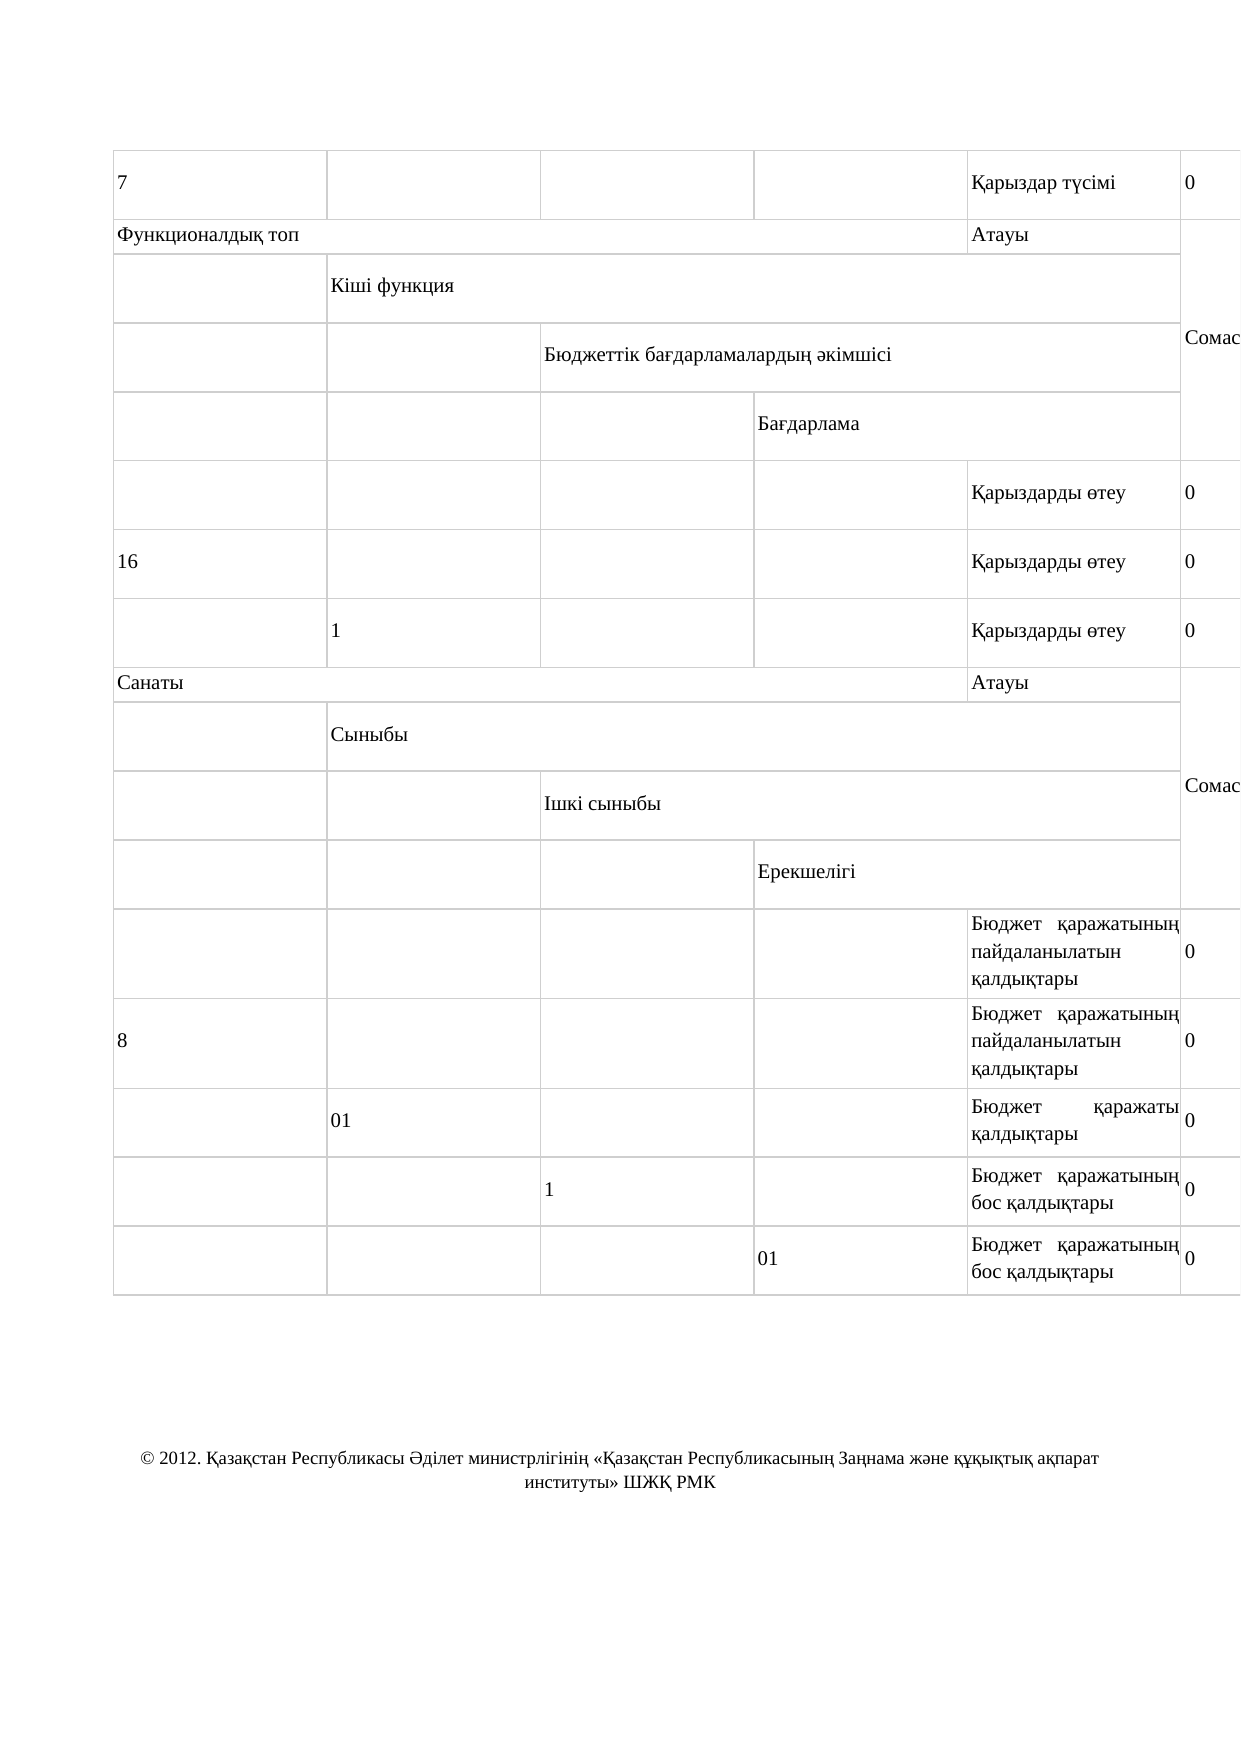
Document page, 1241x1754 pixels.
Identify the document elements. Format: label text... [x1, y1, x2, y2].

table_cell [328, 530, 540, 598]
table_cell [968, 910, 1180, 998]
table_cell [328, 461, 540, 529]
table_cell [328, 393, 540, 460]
text © 2012. Қазақстан Республикасы Әділет министрлігінің «Қазақстан Республикасының Заңнама және құқықтық ақпарат институты» ШЖҚ РМК [112, 1447, 1128, 1493]
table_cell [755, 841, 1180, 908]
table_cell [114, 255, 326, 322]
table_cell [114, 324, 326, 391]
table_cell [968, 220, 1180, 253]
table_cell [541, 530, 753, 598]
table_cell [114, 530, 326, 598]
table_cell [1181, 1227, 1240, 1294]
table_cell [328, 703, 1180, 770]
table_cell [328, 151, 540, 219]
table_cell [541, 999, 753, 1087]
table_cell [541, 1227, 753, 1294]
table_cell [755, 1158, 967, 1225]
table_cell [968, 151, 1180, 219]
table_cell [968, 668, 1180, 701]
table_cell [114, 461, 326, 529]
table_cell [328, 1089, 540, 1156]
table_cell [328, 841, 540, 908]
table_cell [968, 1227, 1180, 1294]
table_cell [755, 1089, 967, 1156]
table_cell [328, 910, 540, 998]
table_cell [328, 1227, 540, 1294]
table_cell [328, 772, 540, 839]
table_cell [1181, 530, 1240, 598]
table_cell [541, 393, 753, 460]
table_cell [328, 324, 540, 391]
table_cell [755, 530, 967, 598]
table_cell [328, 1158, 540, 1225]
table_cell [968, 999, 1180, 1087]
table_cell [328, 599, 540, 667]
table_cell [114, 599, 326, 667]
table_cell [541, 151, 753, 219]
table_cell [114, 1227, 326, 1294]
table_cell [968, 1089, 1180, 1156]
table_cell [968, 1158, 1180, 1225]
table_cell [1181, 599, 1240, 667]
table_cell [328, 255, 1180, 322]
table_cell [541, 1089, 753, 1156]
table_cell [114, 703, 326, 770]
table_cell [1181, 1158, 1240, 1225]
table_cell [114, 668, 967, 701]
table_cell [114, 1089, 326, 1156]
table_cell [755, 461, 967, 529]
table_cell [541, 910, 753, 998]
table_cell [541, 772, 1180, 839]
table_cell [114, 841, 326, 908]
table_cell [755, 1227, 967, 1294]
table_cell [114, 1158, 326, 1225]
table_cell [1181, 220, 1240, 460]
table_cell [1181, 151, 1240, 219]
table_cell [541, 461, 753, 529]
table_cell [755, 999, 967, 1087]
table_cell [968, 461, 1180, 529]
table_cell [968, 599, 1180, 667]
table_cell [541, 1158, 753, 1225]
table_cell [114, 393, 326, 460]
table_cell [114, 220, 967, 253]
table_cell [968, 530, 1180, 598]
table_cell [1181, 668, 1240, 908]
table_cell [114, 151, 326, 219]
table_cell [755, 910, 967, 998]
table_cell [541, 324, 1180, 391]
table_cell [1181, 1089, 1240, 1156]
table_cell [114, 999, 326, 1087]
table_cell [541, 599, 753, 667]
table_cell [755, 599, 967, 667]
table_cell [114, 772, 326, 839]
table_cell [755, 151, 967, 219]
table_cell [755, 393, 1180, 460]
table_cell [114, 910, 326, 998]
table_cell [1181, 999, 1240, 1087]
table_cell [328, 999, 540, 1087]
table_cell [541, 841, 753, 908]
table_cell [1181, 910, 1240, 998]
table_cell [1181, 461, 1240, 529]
